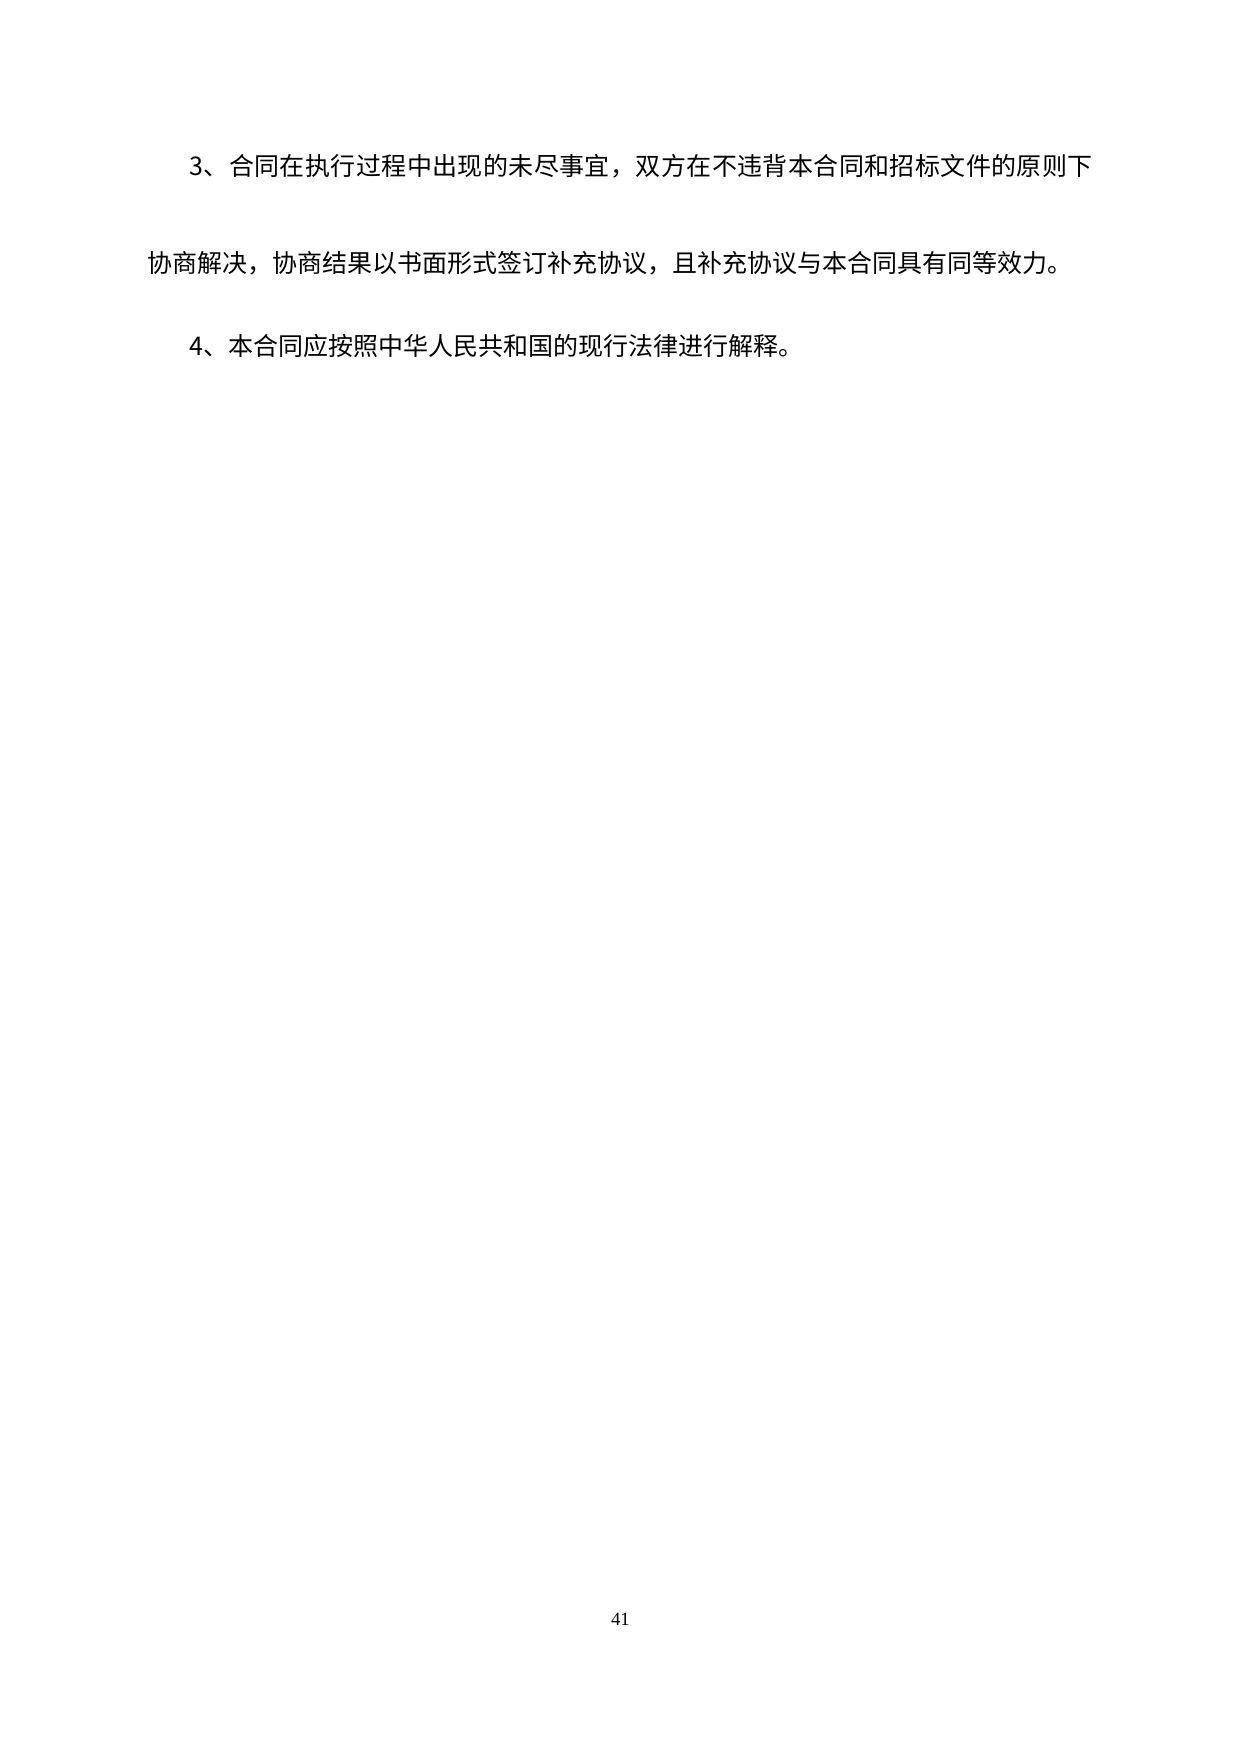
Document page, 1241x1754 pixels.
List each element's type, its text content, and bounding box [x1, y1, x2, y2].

text 3、合同在执行过程中出现的未尽事宜，双方在不违背本合同和招标文件的原则下协商解决，协商结果以书面形式签订补充协议，且补充协议与本合同具有同等效力。 [148, 132, 1092, 294]
text 4、本合同应按照中华人民共和国的现行法律进行解释。 [189, 312, 1092, 377]
